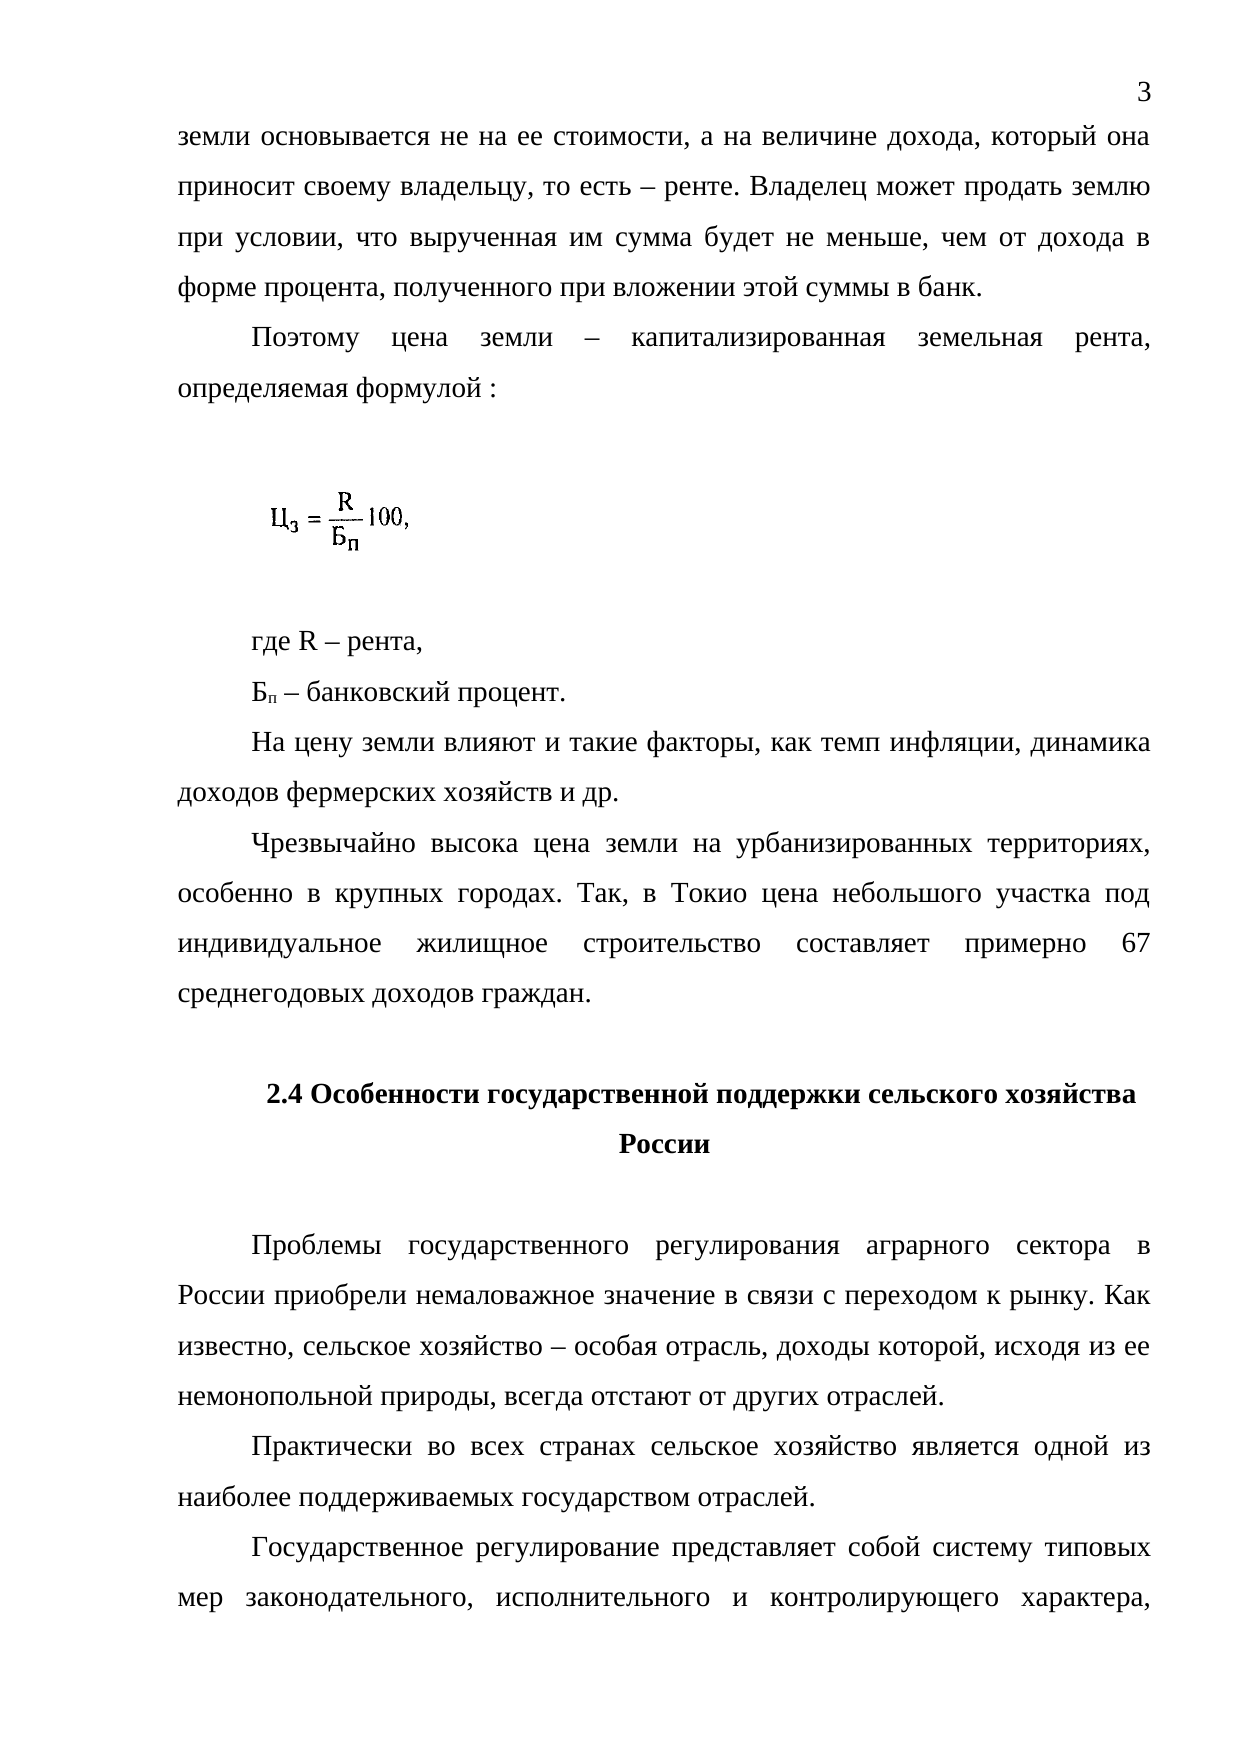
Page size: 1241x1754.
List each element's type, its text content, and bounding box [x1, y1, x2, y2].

text На цену земли влияют и такие факторы, как темп инфляции, динамика доходов фермерских хозяйств и др. [177, 724, 1152, 808]
text Поэтому цена земли – капитализированная земельная рента, определяемая формулой : [177, 319, 1152, 403]
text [177, 1529, 1152, 1613]
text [177, 118, 1152, 303]
text Бп – банковский процент. [177, 674, 1152, 707]
text где R – рента, [177, 623, 1152, 657]
text 2.4 Особенности государственной поддержки сельского хозяйства России [177, 1076, 1152, 1160]
text Практически во всех странах сельское хозяйство является одной из наиболее поддерживаемых государством отраслей. [177, 1428, 1152, 1512]
text Чрезвычайно высока цена земли на урбанизированных территориях, особенно в крупных городах. Так, в Токио цена небольшого участка под индивидуальное жилищное строительство составляет примерно 67 среднегодовых доходов граждан. [177, 825, 1152, 1009]
text Проблемы государственного регулирования аграрного сектора в России приобрели немаловажное значение в связи с переходом к рынку. Как известно, сельское хозяйство – особая отрасль, доходы которой, исходя из ее немонопольной природы, всегда отстают от других отраслей. [177, 1227, 1152, 1412]
picture [251, 470, 458, 557]
